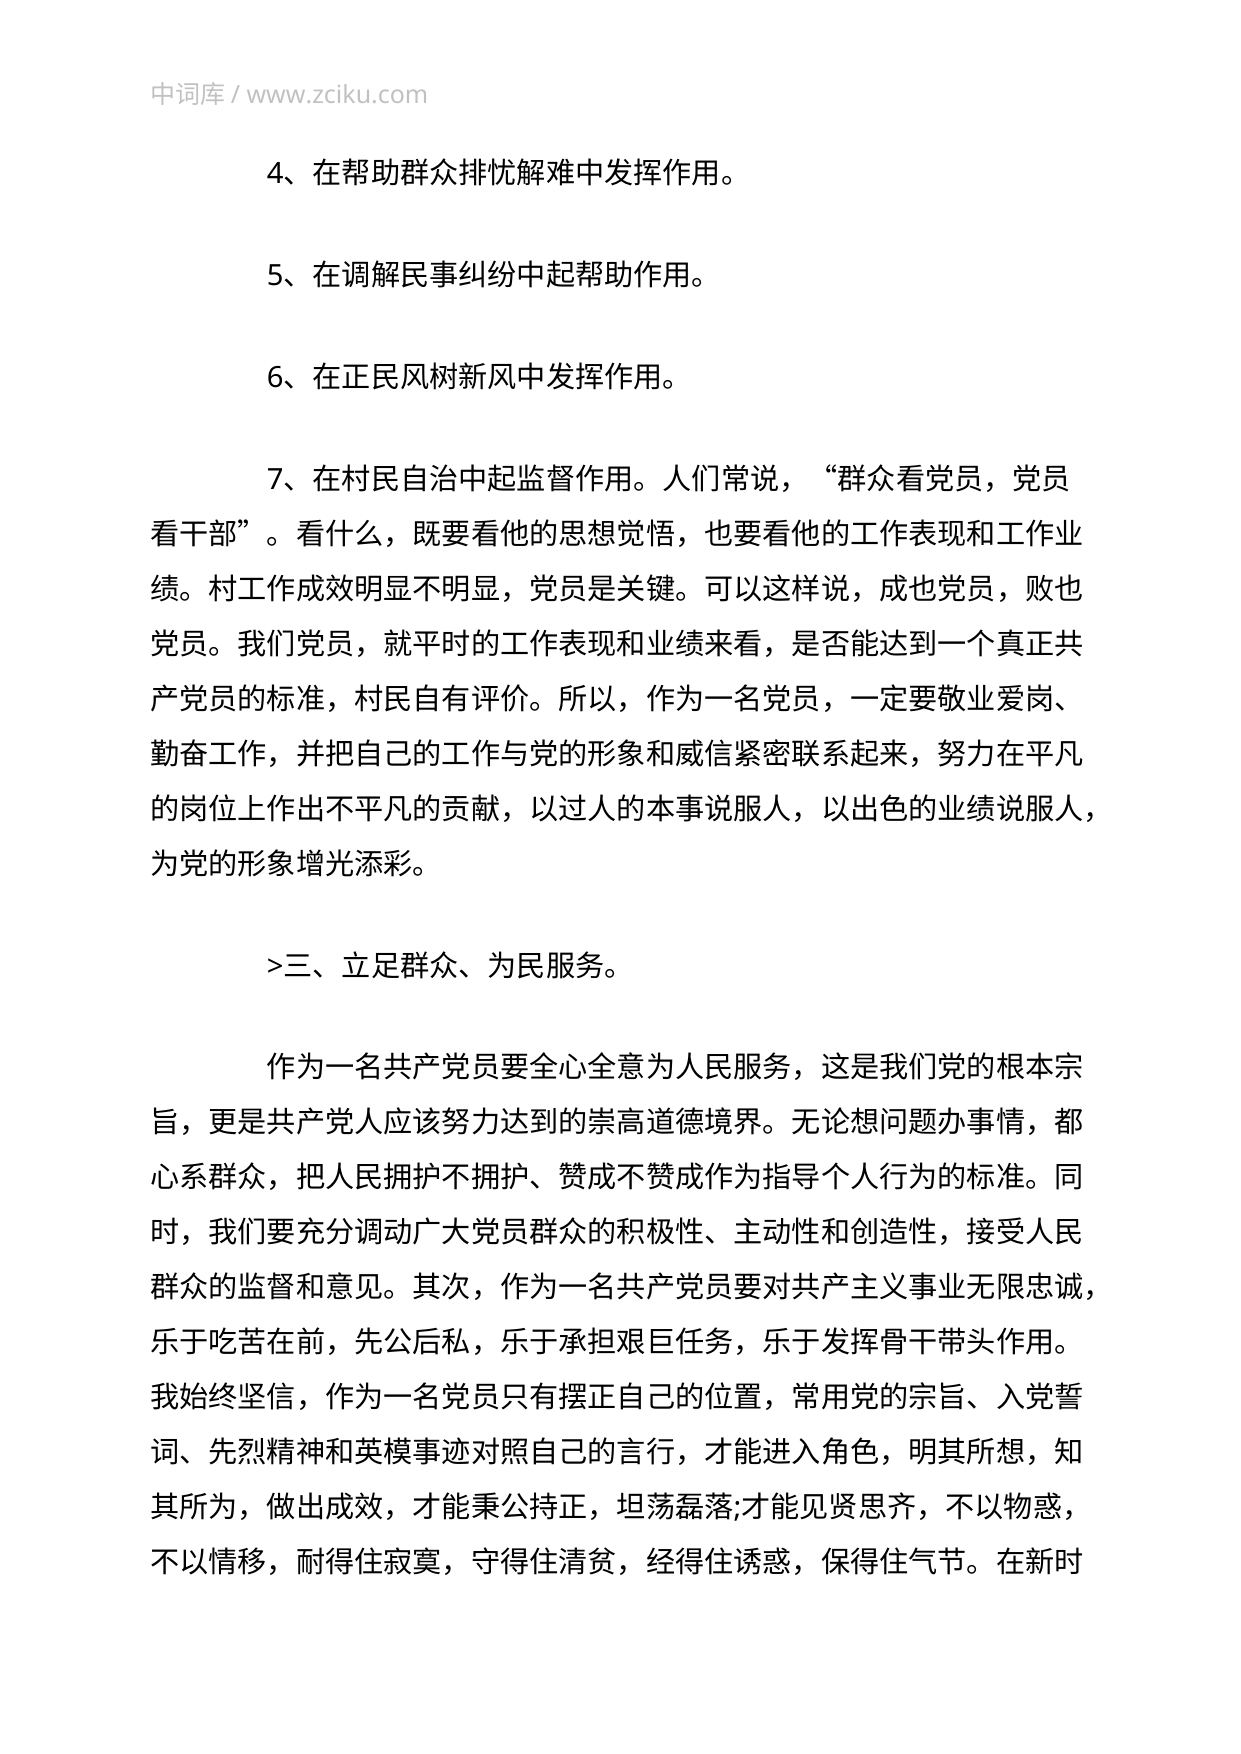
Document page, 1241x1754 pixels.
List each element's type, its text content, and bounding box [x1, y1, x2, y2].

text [150, 1044, 1090, 1581]
text 4、在帮助群众排忧解难中发挥作用。 [150, 150, 1090, 192]
text >三、立足群众、为民服务。 [150, 942, 1090, 984]
text 6、在正民风树新风中发挥作用。 [150, 354, 1090, 396]
text 5、在调解民事纠纷中起帮助作用。 [150, 252, 1090, 294]
text 7、在村民自治中起监督作用。人们常说，“群众看党员，党员看干部”。看什么，既要看他的思想觉悟，也要看他的工作表现和工作业绩。村工作成效明显不明显，党员是关键。可以这样说，成也党员，败也党员。我们党员，就平时的工作表现和业绩来看，是否能达到一个真正共产党员的标准，村民自有评价。所以，作为一名党员，一定要敬业爱岗、勤奋工作，并把自己的工作与党的形象和威信紧密联系起来，努力在平凡的岗位上作出不平凡的贡献，以过人的本事说服人，以出色的业绩说服人，为党的形象增光添彩。 [150, 456, 1090, 883]
